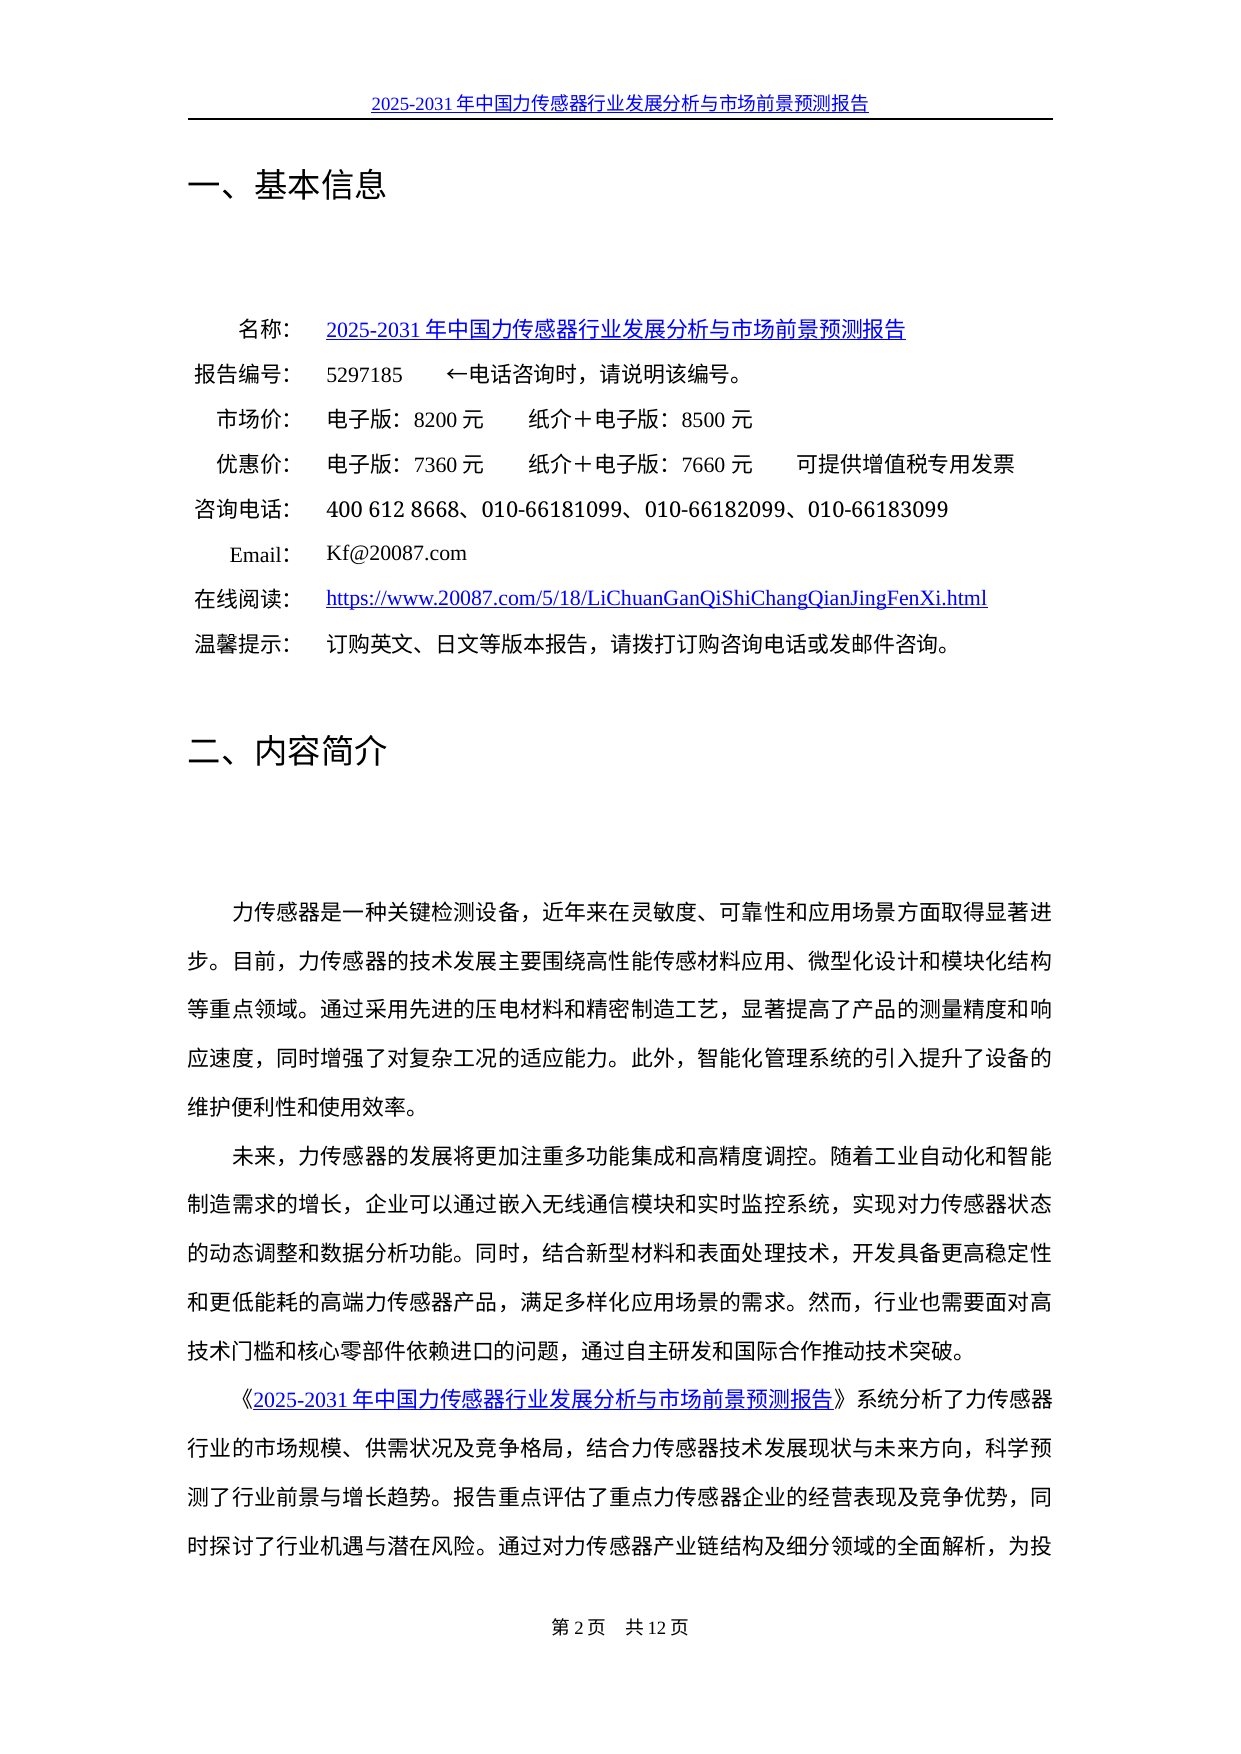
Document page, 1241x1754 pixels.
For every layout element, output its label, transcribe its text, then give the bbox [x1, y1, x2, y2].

table_cell 电子版：8200 元 纸介＋电子版：8500 元 [315, 402, 1073, 447]
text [187, 894, 1053, 1561]
table_cell Kf@20087.com [315, 537, 1073, 582]
table_cell 订购英文、日文等版本报告，请拨打订购咨询电话或发邮件咨询。 [315, 627, 1073, 672]
table_header 2025-2031年中国力传感器行业发展分析与市场前景预测报告 [315, 312, 1073, 357]
table_cell 温馨提示： [167, 627, 315, 672]
table_header 名称： [167, 312, 315, 357]
table_cell 电子版：7360 元 纸介＋电子版：7660 元 可提供增值税专用发票 [315, 447, 1073, 492]
table_cell 优惠价： [167, 447, 315, 492]
title 二、内容简介 [187, 717, 1053, 782]
table_cell 5297185 ←电话咨询时，请说明该编号。 [315, 357, 1073, 402]
table_cell 市场价： [167, 402, 315, 447]
table_cell 咨询电话： [167, 492, 315, 537]
title 一、基本信息 [187, 150, 1053, 215]
table_cell Email： [167, 537, 315, 582]
table_cell 在线阅读： [167, 582, 315, 627]
table_cell [315, 582, 1073, 627]
table_cell 400 612 8668、010-66181099、010-66182099、010-66183099 [315, 492, 1073, 537]
table_cell 报告编号： [167, 357, 315, 402]
